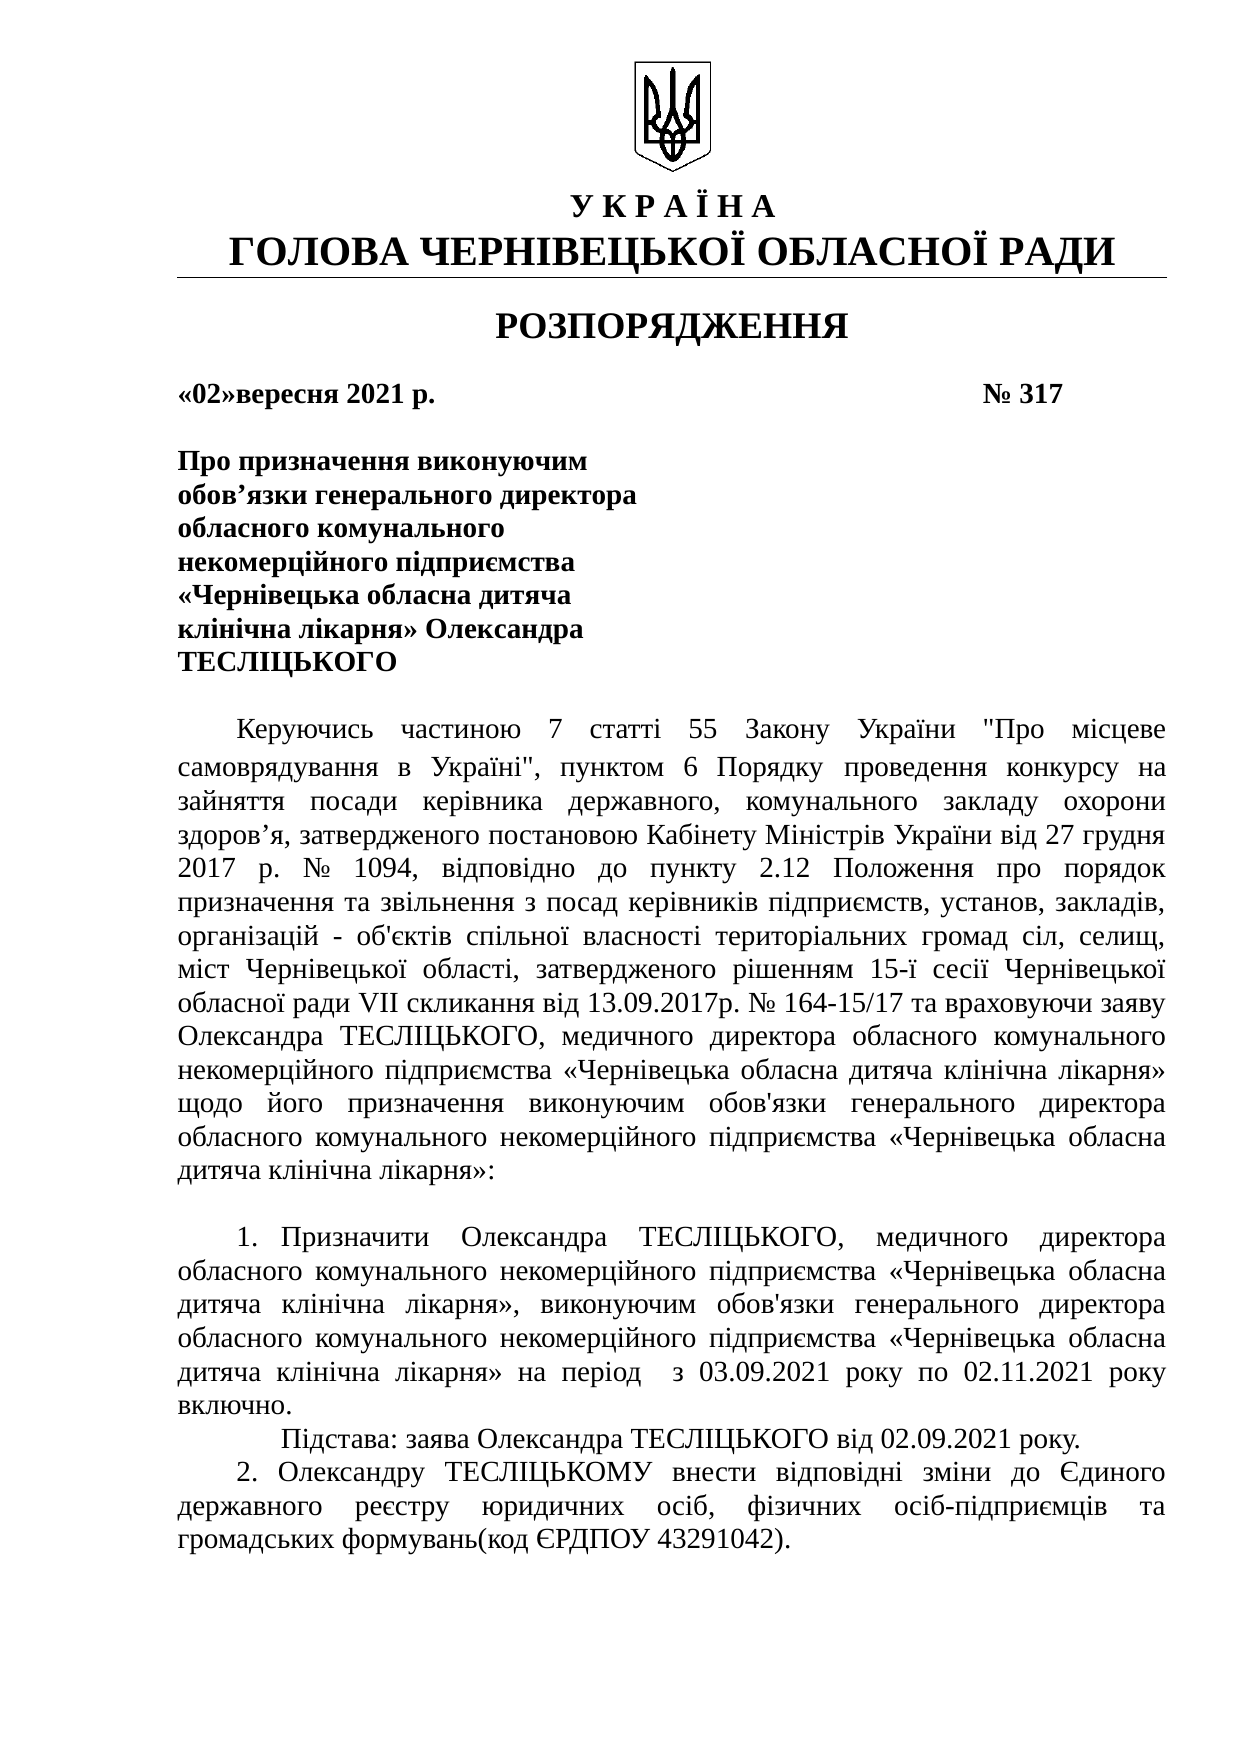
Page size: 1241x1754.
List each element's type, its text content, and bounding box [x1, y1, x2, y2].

picture [632, 59, 712, 175]
list 2. Олександру ТЕСЛІЦЬКОМУ внести відповідні зміни до Єдиного державного реєстру юридичних осіб, фізичних осіб-підприємців та громадських формувань(код ЄРДПОУ 43291042). [177, 1454, 1167, 1555]
subtitle «02»вересня 2021 р. № 317 [177, 376, 1167, 410]
text Керуючись частиною 7 статті 55 Закону України "Про місцеве самоврядування в Україні", пунктом 6 Порядку проведення конкурсу на зайняття посади керівника державного, комунального закладу охорони здоров’я, затвердженого постановою Кабінету Міністрів України від 27 грудня 2017 р. № 1094, відповідно до пункту 2.12 Положення про порядок призначення та звільнення з посад керівників підприємств, установ, закладів, організацій - об'єктів спільної власності територіальних громад сіл, селищ, міст Чернівецької області, затвердженого рішенням 15-ї сесії Чернівецької обласної ради VІІ скликання від 13.09.2017р. № 164-15/17 та враховуючи заяву Олександра ТЕСЛІЦЬКОГО, медичного директора обласного комунального некомерційного підприємства «Чернівецька обласна дитяча клінічна лікарня» щодо його призначення виконуючим обов'язки генерального директора обласного комунального некомерційного підприємства «Чернівецька обласна дитяча клінічна лікарня»: [177, 712, 1167, 1186]
subtitle РОЗПОРЯДЖЕННЯ [177, 303, 1167, 346]
table_header Про призначення виконуючим обов’язки генерального директора обласного комунального некомерційного підприємства «Чернівецька обласна дитяча клінічна лікарня» Олександра ТЕСЛІЦЬКОГО [166, 443, 694, 678]
list Підстава: заява Олександра ТЕСЛІЦЬКОГО від 02.09.2021 року. [177, 1421, 1167, 1454]
list Призначити Олександра ТЕСЛІЦЬКОГО, медичного директора обласного комунального некомерційного підприємства «Чернівецька обласна дитяча клінічна лікарня», виконуючим обов'язки генерального директора обласного комунального некомерційного підприємства «Чернівецька обласна дитяча клінічна лікарня» на період з 03.09.2021 року по 02.11.2021 року включно. [177, 1219, 1167, 1421]
subtitle ГОЛОВА ЧЕРНІВЕЦЬКОЇ ОБЛАСНОЇ РАДИ [177, 225, 1167, 277]
text У К Р А Ї Н А [177, 175, 1167, 225]
